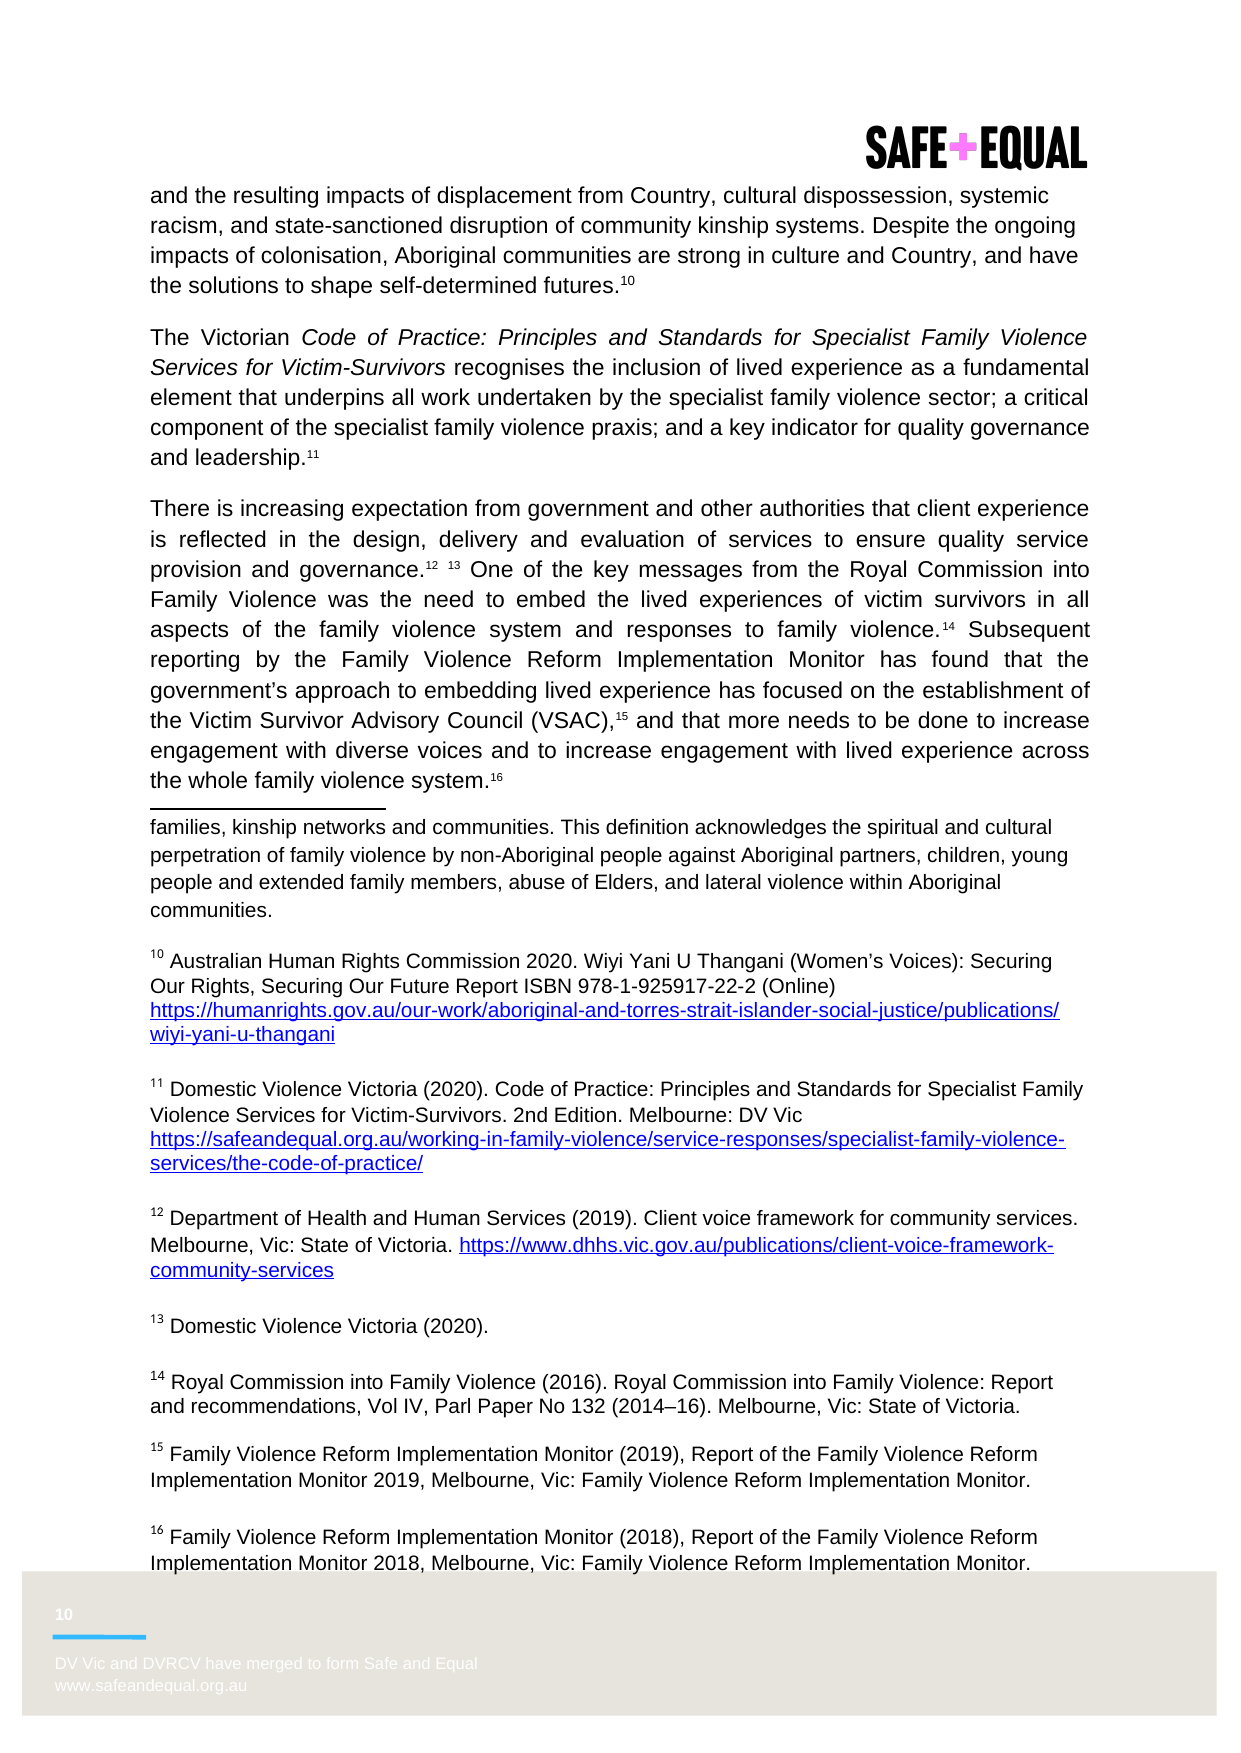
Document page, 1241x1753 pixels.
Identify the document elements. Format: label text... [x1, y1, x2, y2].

picture [826, 124, 1091, 182]
text For Aboriginal and Torres Strait Islander communities, the lived experience of family violence must be foregrounded in the historical and continuing context of white colonisation and the resulting impacts of displacement from Country, cultural dispossession, systemic racism, and state-sanctioned disruption of community kinship systems. Despite the ongoing impacts of colonisation, Aboriginal communities are strong in culture and Country, and have the solutions to shape self-determined futures. [150, 182, 1090, 299]
text The Victorian Code of Practice: Principles and Standards for Specialist Family Violence Services for Victim-Survivors recognises the inclusion of lived experience as a fundamental element that underpins all work undertaken by the specialist family violence sector; a critical component of the specialist family violence praxis; and a key indicator for quality governance and leadership. [150, 323, 1090, 471]
text There is increasing expectation from government and other authorities that client experience is reflected in the design, delivery and evaluation of services to ensure quality service provision and governance. One of the key messages from the Royal Commission into Family Violence was the need to embed the lived experiences of victim survivors in all aspects of the family violence system and responses to family violence. Subsequent reporting by the Family Violence Reform Implementation Monitor has found that the government’s approach to embedding lived experience has focused on the establishment of the Victim Survivor Advisory Council (VSAC), and that more needs to be done to increase engagement with diverse voices and to increase engagement with lived experience across the whole family violence system. [150, 495, 1090, 794]
